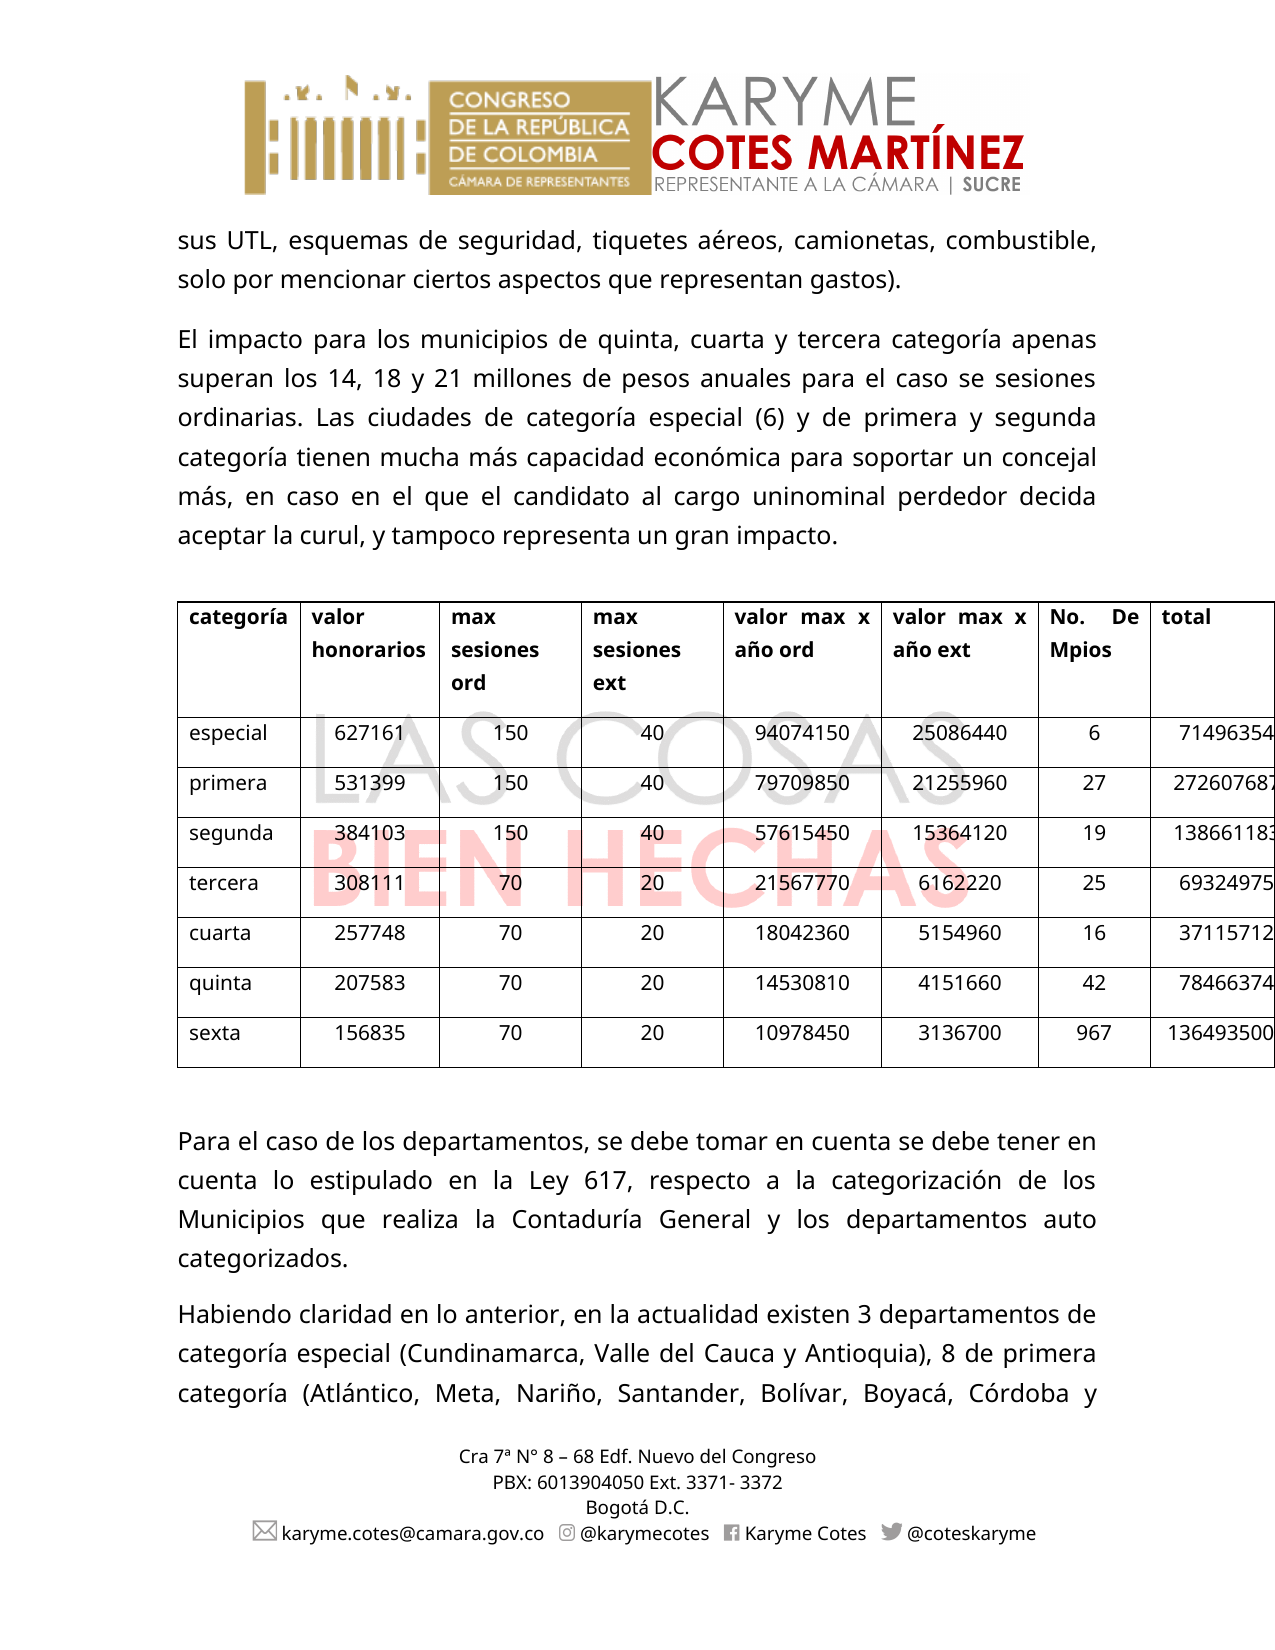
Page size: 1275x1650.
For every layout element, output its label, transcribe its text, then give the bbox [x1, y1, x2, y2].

picture [252, 1520, 278, 1541]
text El impacto para los municipios de quinta, cuarta y tercera categoría apenas superan los 14, 18 y 21 millones de pesos anuales para el caso se sesiones ordinarias. Las ciudades de categoría especial (6) y de primera y segunda categoría tienen mucha más capacidad económica para soportar un concejal más, en caso en el que el candidato al cargo uninominal perdedor decida aceptar la curul, y tampoco representa un gran impacto. [177, 322, 1098, 552]
table_cell 18042360 [724, 918, 881, 967]
table_cell 207583 [301, 968, 439, 1017]
table_cell 693249750 [1151, 868, 1274, 917]
table_cell 5154960 [882, 918, 1038, 967]
table_cell segunda [178, 818, 300, 867]
table_cell 1386611830 [1151, 818, 1274, 867]
table_cell 20 [582, 918, 723, 967]
table_cell 967 [1039, 1018, 1150, 1067]
table_cell 371157120 [1151, 918, 1274, 967]
table_cell 21255960 [882, 768, 1038, 817]
table_cell 150 [440, 768, 581, 817]
table_cell 94074150 [724, 718, 881, 767]
table_header No. De Mpios [1039, 603, 1150, 717]
table_cell 150 [440, 718, 581, 767]
table_header total [1151, 603, 1274, 717]
table_cell cuarta [178, 918, 300, 967]
picture [559, 1524, 575, 1541]
table_cell 156835 [301, 1018, 439, 1067]
table_cell 70 [440, 868, 581, 917]
table_cell 15364120 [882, 818, 1038, 867]
table_cell sexta [178, 1018, 300, 1067]
table_cell 27 [1039, 768, 1150, 817]
table_cell 19 [1039, 818, 1150, 867]
table_header valor honorarios [301, 603, 439, 717]
table_cell 714963540 [1151, 718, 1274, 767]
picture [244, 73, 1031, 195]
table_cell 79709850 [724, 768, 881, 817]
table_cell 6 [1039, 718, 1150, 767]
table_cell 2726076870 [1151, 768, 1274, 817]
text Para el caso de los departamentos, se debe tomar en cuenta se debe tener en cuenta lo estipulado en la Ley 617, respecto a la categorización de los Municipios que realiza la Contaduría General y los departamentos auto categorizados. [177, 1123, 1098, 1275]
table_cell tercera [178, 868, 300, 917]
table_cell 70 [440, 1018, 581, 1067]
table_cell 150 [440, 818, 581, 867]
table_cell 40 [582, 718, 723, 767]
table_cell 531399 [301, 768, 439, 817]
table_cell 6162220 [882, 868, 1038, 917]
table_cell 20 [582, 1018, 723, 1067]
table_cell 25 [1039, 868, 1150, 917]
table_cell 21567770 [724, 868, 881, 917]
table_cell 257748 [301, 918, 439, 967]
table_cell 14530810 [724, 968, 881, 1017]
table_cell 57615450 [724, 818, 881, 867]
table_cell 25086440 [882, 718, 1038, 767]
table_cell 3136700 [882, 1018, 1038, 1067]
table_cell 4151660 [882, 968, 1038, 1017]
table_cell 40 [582, 818, 723, 867]
table_cell 10978450 [724, 1018, 881, 1067]
table_cell 40 [582, 768, 723, 817]
table_cell especial [178, 718, 300, 767]
table_header valor max x año ext [882, 603, 1038, 717]
table_cell 784663740 [1151, 968, 1274, 1017]
table_cell 384103 [301, 818, 439, 867]
table_cell 70 [440, 918, 581, 967]
table_cell quinta [178, 968, 300, 1017]
table_cell 70 [440, 968, 581, 1017]
table_cell 627161 [301, 718, 439, 767]
picture [881, 1522, 903, 1541]
table_cell 308111 [301, 868, 439, 917]
table_header valor max x año ord [724, 603, 881, 717]
table_header max sesiones ord [440, 603, 581, 717]
table_cell 42 [1039, 968, 1150, 1017]
table_cell 16 [1039, 918, 1150, 967]
table_cell 20 [582, 968, 723, 1017]
table_header categoría [178, 603, 300, 717]
table_header max sesiones ext [582, 603, 723, 717]
picture [723, 1524, 740, 1541]
table_cell 20 [582, 868, 723, 917]
table_cell primera [178, 768, 300, 817]
table_cell 13649350050 [1151, 1018, 1274, 1067]
